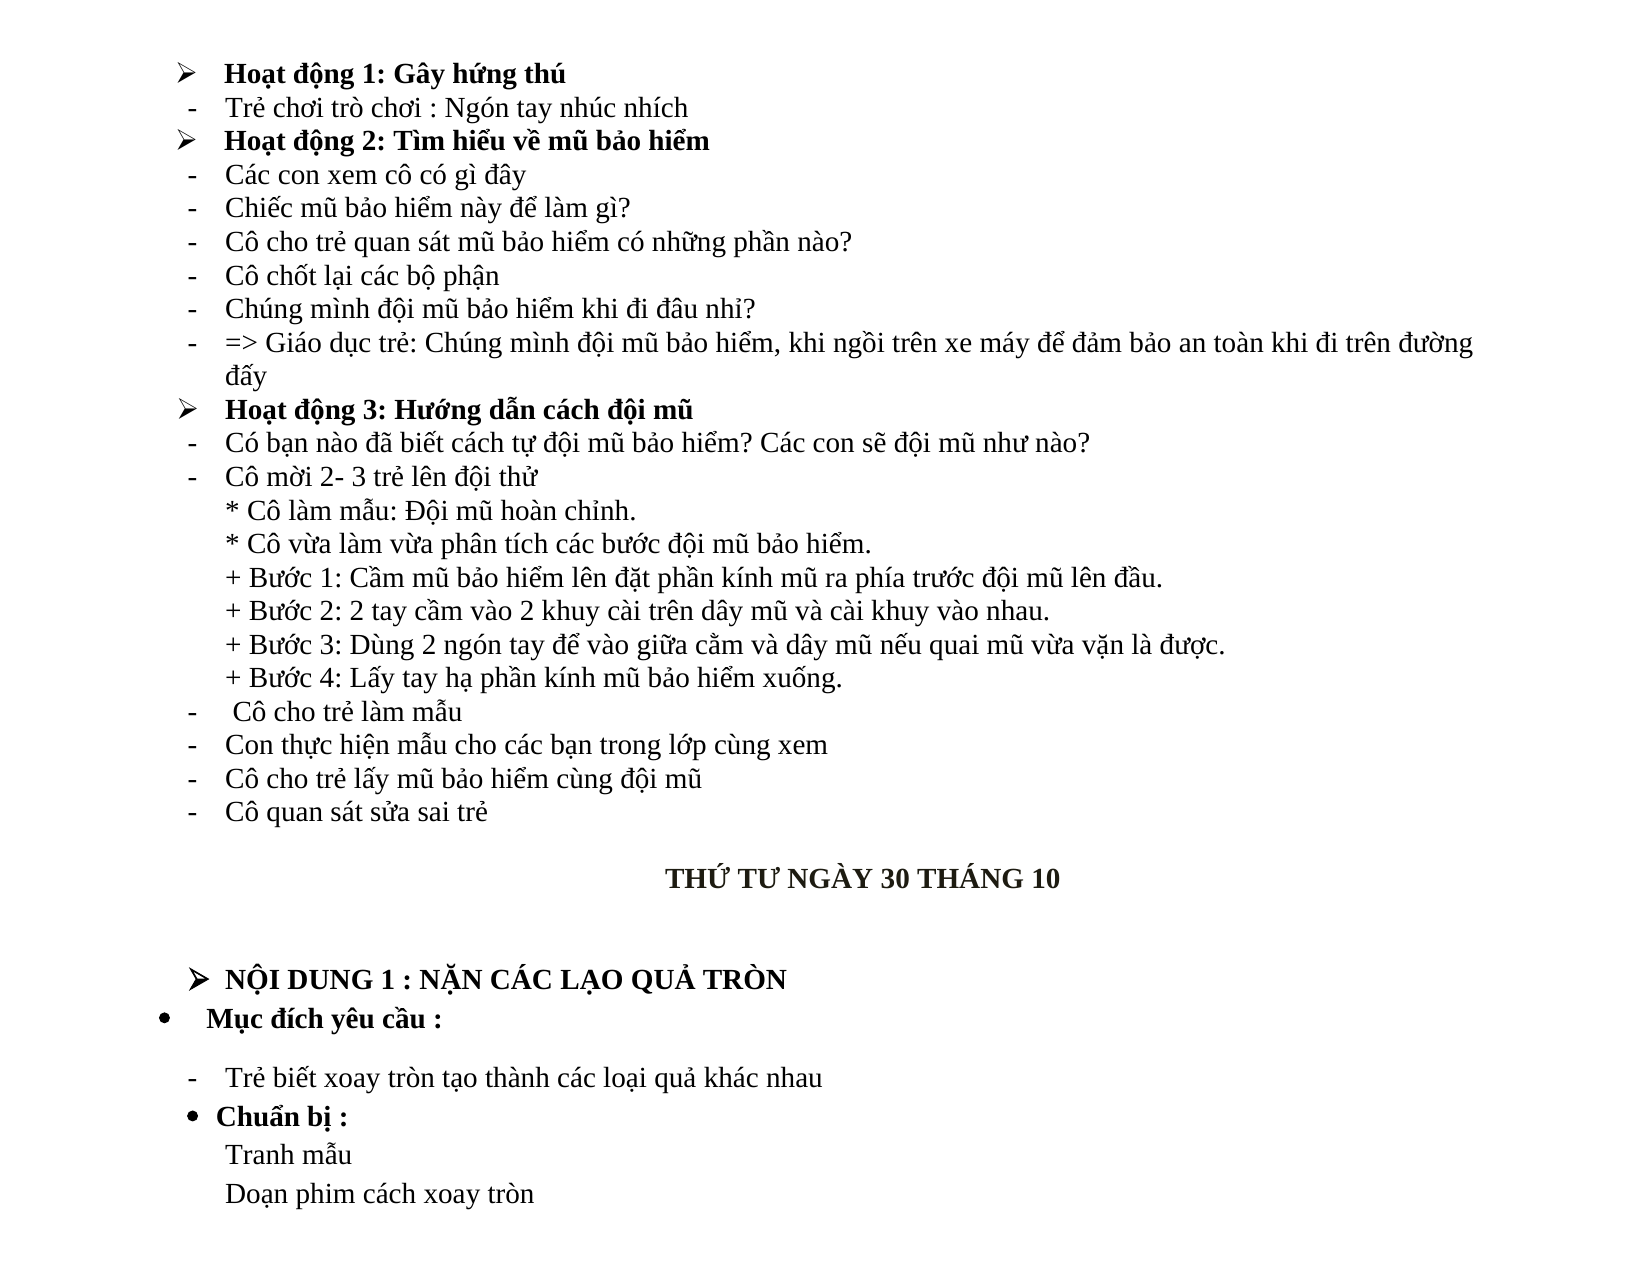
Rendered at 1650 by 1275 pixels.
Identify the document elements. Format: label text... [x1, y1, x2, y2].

list Các con xem cô có gì đây [187, 157, 1500, 191]
list Chuẩn bị : [187, 1099, 1500, 1132]
list Mục đích yêu cầu : [159, 1001, 1500, 1034]
list Trẻ biết xoay tròn tạo thành các loại quả khác nhau [187, 1060, 1500, 1094]
list Trẻ chơi trò chơi : Ngón tay nhúc nhích [187, 90, 1500, 123]
list Cô cho trẻ lấy mũ bảo hiểm cùng đội mũ [187, 761, 1500, 794]
list Cô cho trẻ quan sát mũ bảo hiểm có những phần nào? [187, 224, 1500, 258]
list Doạn phim cách xoay tròn [225, 1176, 1500, 1209]
list + Bước 3: Dùng 2 ngón tay để vào giữa cằm và dây mũ nếu quai mũ vừa vặn là được. [225, 627, 1500, 660]
list Chúng mình đội mũ bảo hiểm khi đi đâu nhỉ? [187, 291, 1500, 325]
list + Bước 2: 2 tay cầm vào 2 khuy cài trên dây mũ và cài khuy vào nhau. [225, 593, 1500, 627]
list * Cô vừa làm vừa phân tích các bước đội mũ bảo hiểm. [225, 526, 1500, 560]
list * Cô làm mẫu: Đội mũ hoàn chỉnh. [225, 493, 1500, 526]
list Hoạt động 2: Tìm hiểu về mũ bảo hiểm [186, 123, 1500, 157]
list Hoạt động 3: Hướng dẫn cách đội mũ [187, 392, 1500, 426]
list + Bước 4: Lấy tay hạ phần kính mũ bảo hiểm xuống. [225, 660, 1500, 694]
list Tranh mẫu [225, 1137, 1500, 1171]
list NỘI DUNG 1 : NẶN CÁC LẠO QUẢ TRÒN [187, 962, 1500, 996]
list THỨ TƯ NGÀY 30 THÁNG 10 [225, 862, 1500, 895]
list + Bước 1: Cầm mũ bảo hiểm lên đặt phần kính mũ ra phía trước đội mũ lên đầu. [225, 560, 1500, 593]
list Chiếc mũ bảo hiểm này để làm gì? [187, 191, 1500, 224]
list Hoạt động 1: Gây hứng thú [186, 56, 1500, 90]
list Con thực hiện mẫu cho các bạn trong lớp cùng xem [187, 727, 1500, 761]
list Cô mời 2- 3 trẻ lên đội thử [187, 459, 1500, 493]
list Có bạn nào đã biết cách tự đội mũ bảo hiểm? Các con sẽ đội mũ như nào? [187, 426, 1500, 459]
list => Giáo dục trẻ: Chúng mình đội mũ bảo hiểm, khi ngồi trên xe máy để đảm bảo an toàn khi đi trên đường đấy [187, 325, 1500, 392]
list Cô chốt lại các bộ phận [187, 258, 1500, 291]
list Cô quan sát sửa sai trẻ [187, 794, 1500, 828]
list Cô cho trẻ làm mẫu [187, 694, 1500, 727]
